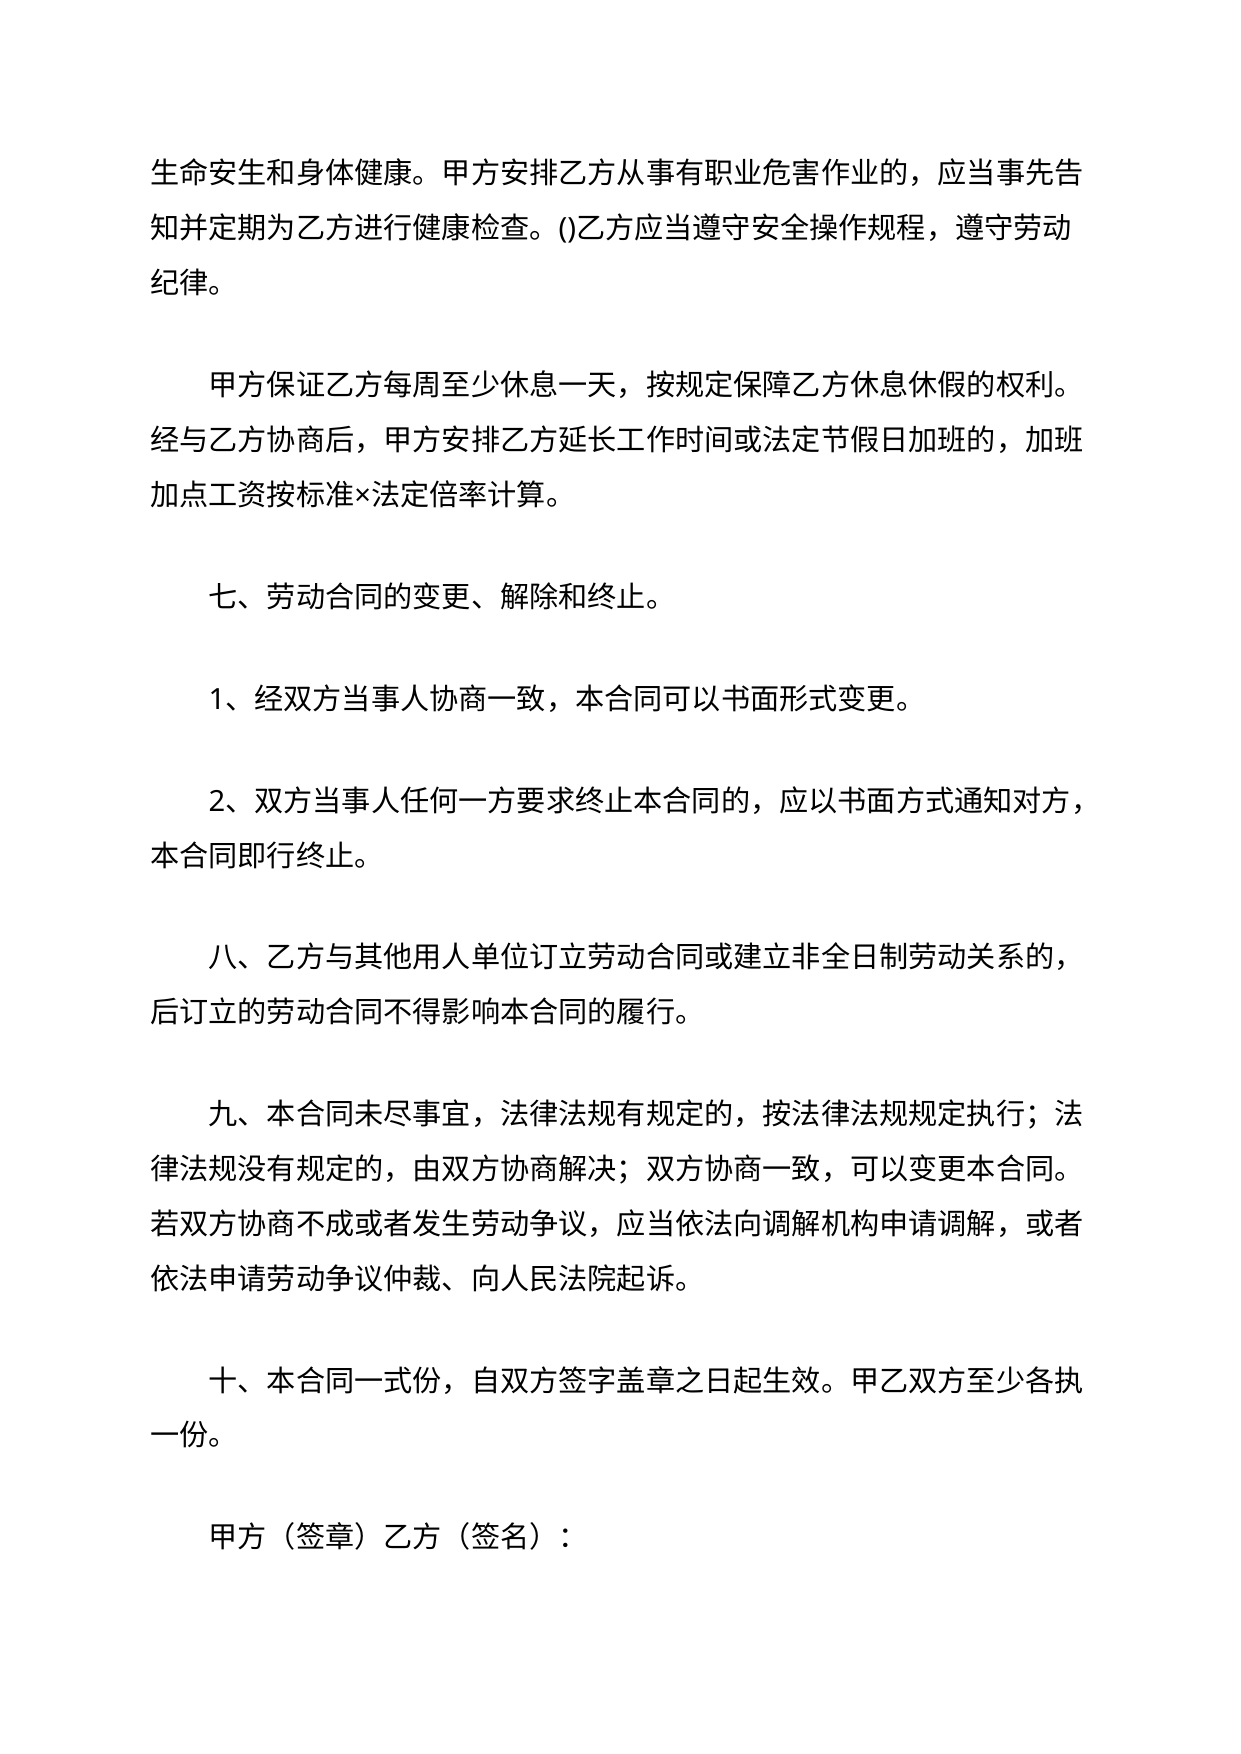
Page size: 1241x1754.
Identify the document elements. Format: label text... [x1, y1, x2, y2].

text 十、本合同一式份，自双方签字盖章之日起生效。甲乙双方至少各执一份。 [150, 1357, 1090, 1454]
text 八、乙方与其他用人单位订立劳动合同或建立非全日制劳动关系的，后订立的劳动合同不得影响本合同的履行。 [150, 934, 1090, 1031]
text 七、劳动合同的变更、解除和终止。 [150, 573, 1090, 616]
text 1、经双方当事人协商一致，本合同可以书面形式变更。 [150, 675, 1090, 718]
text 甲方保证乙方每周至少休息一天，按规定保障乙方休息休假的权利。经与乙方协商后，甲方安排乙方延长工作时间或法定节假日加班的，加班加点工资按标准×法定倍率计算。 [150, 362, 1090, 514]
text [150, 150, 1090, 302]
text 九、本合同未尽事宜，法律法规有规定的，按法律法规规定执行；法律法规没有规定的，由双方协商解决；双方协商一致，可以变更本合同。若双方协商不成或者发生劳动争议，应当依法向调解机构申请调解，或者依法申请劳动争议仲裁、向人民法院起诉。 [150, 1091, 1090, 1298]
text 甲方（签章）乙方（签名）： [150, 1514, 1090, 1556]
text 2、双方当事人任何一方要求终止本合同的，应以书面方式通知对方，本合同即行终止。 [150, 777, 1090, 874]
